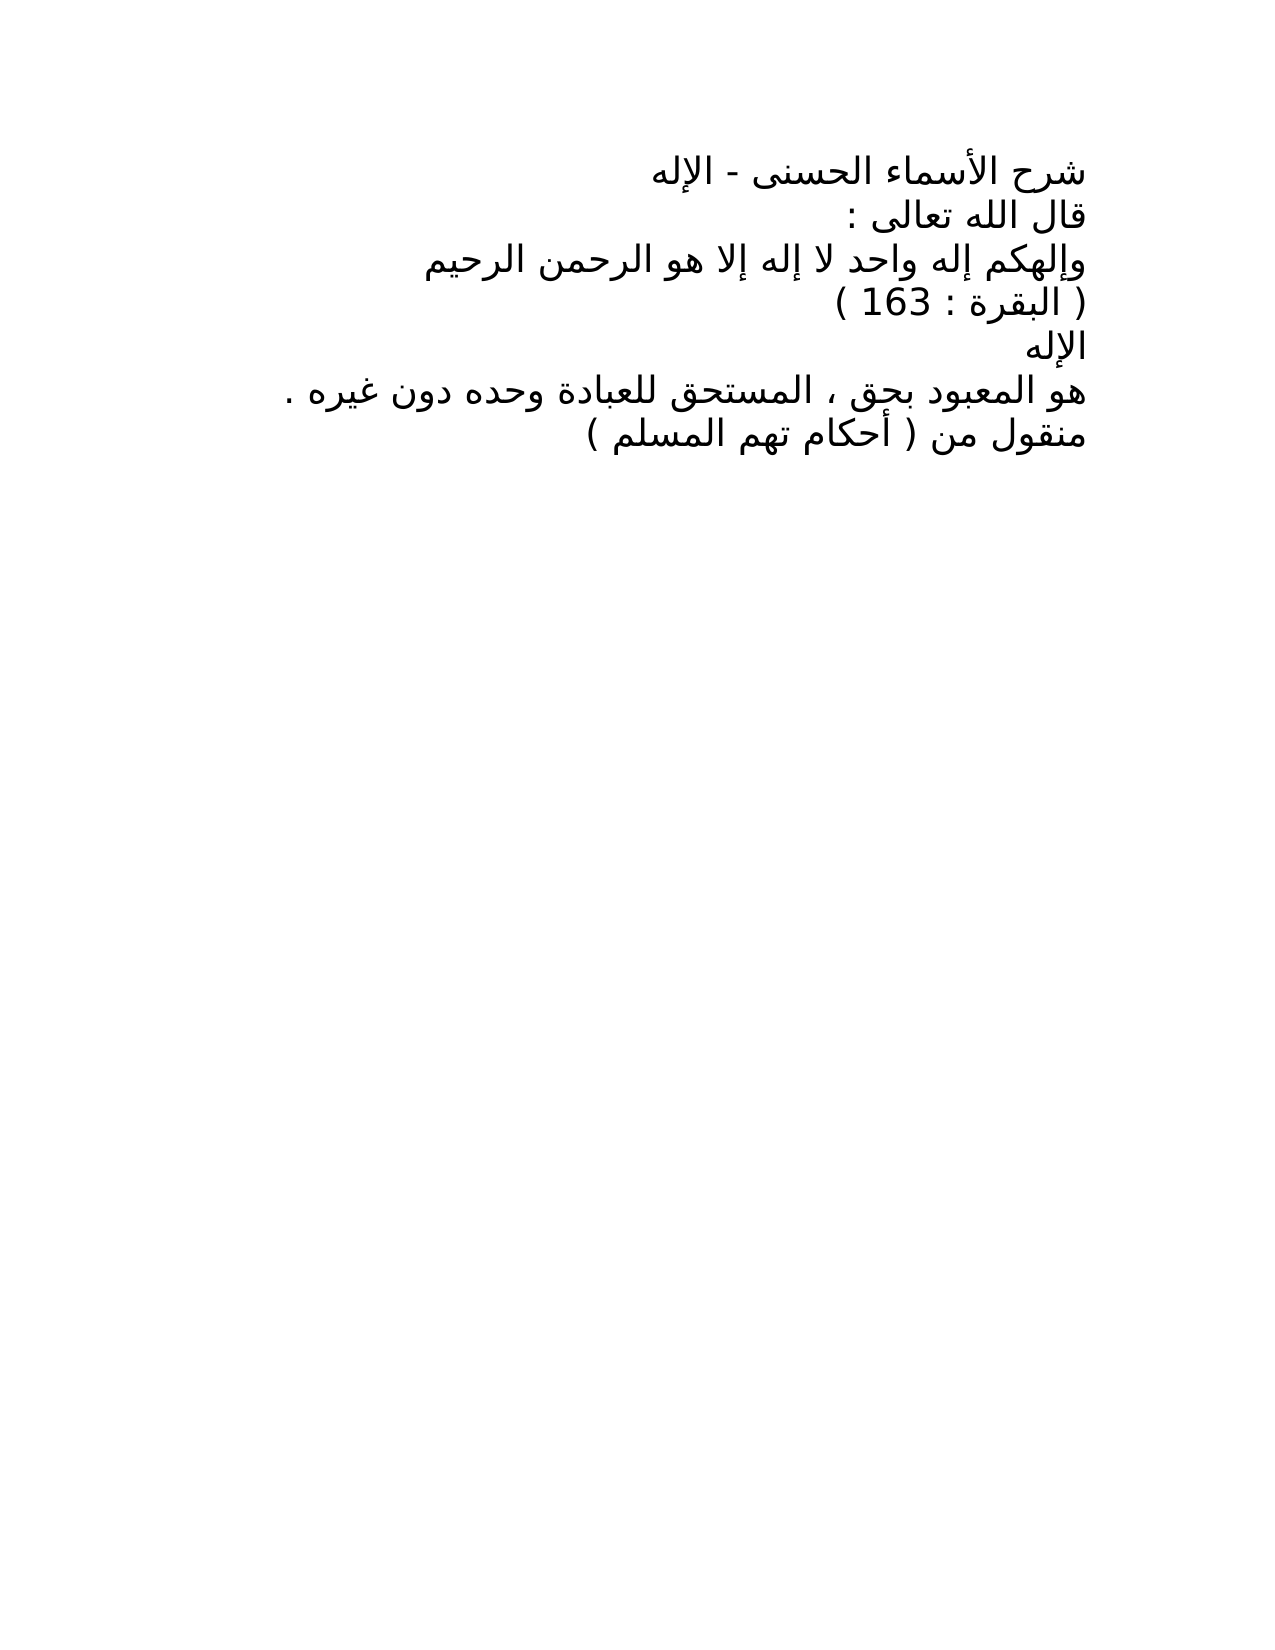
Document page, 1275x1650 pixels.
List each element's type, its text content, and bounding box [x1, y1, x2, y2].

text ( البقرة : 163 ) [187, 281, 1087, 324]
text منقول من ( أحكام تهم المسلم ) [187, 412, 1087, 456]
text هو المعبود بحق ، المستحق للعبادة وحده دون غيره . [187, 368, 1087, 412]
text الإله [187, 324, 1087, 368]
text قال الله تعالى : [187, 194, 1087, 237]
text وإلهكم إله واحد لا إله إلا هو الرحمن الرحيم [187, 237, 1087, 281]
text شرح الأسماء الحسنى - الإله [187, 150, 1087, 194]
